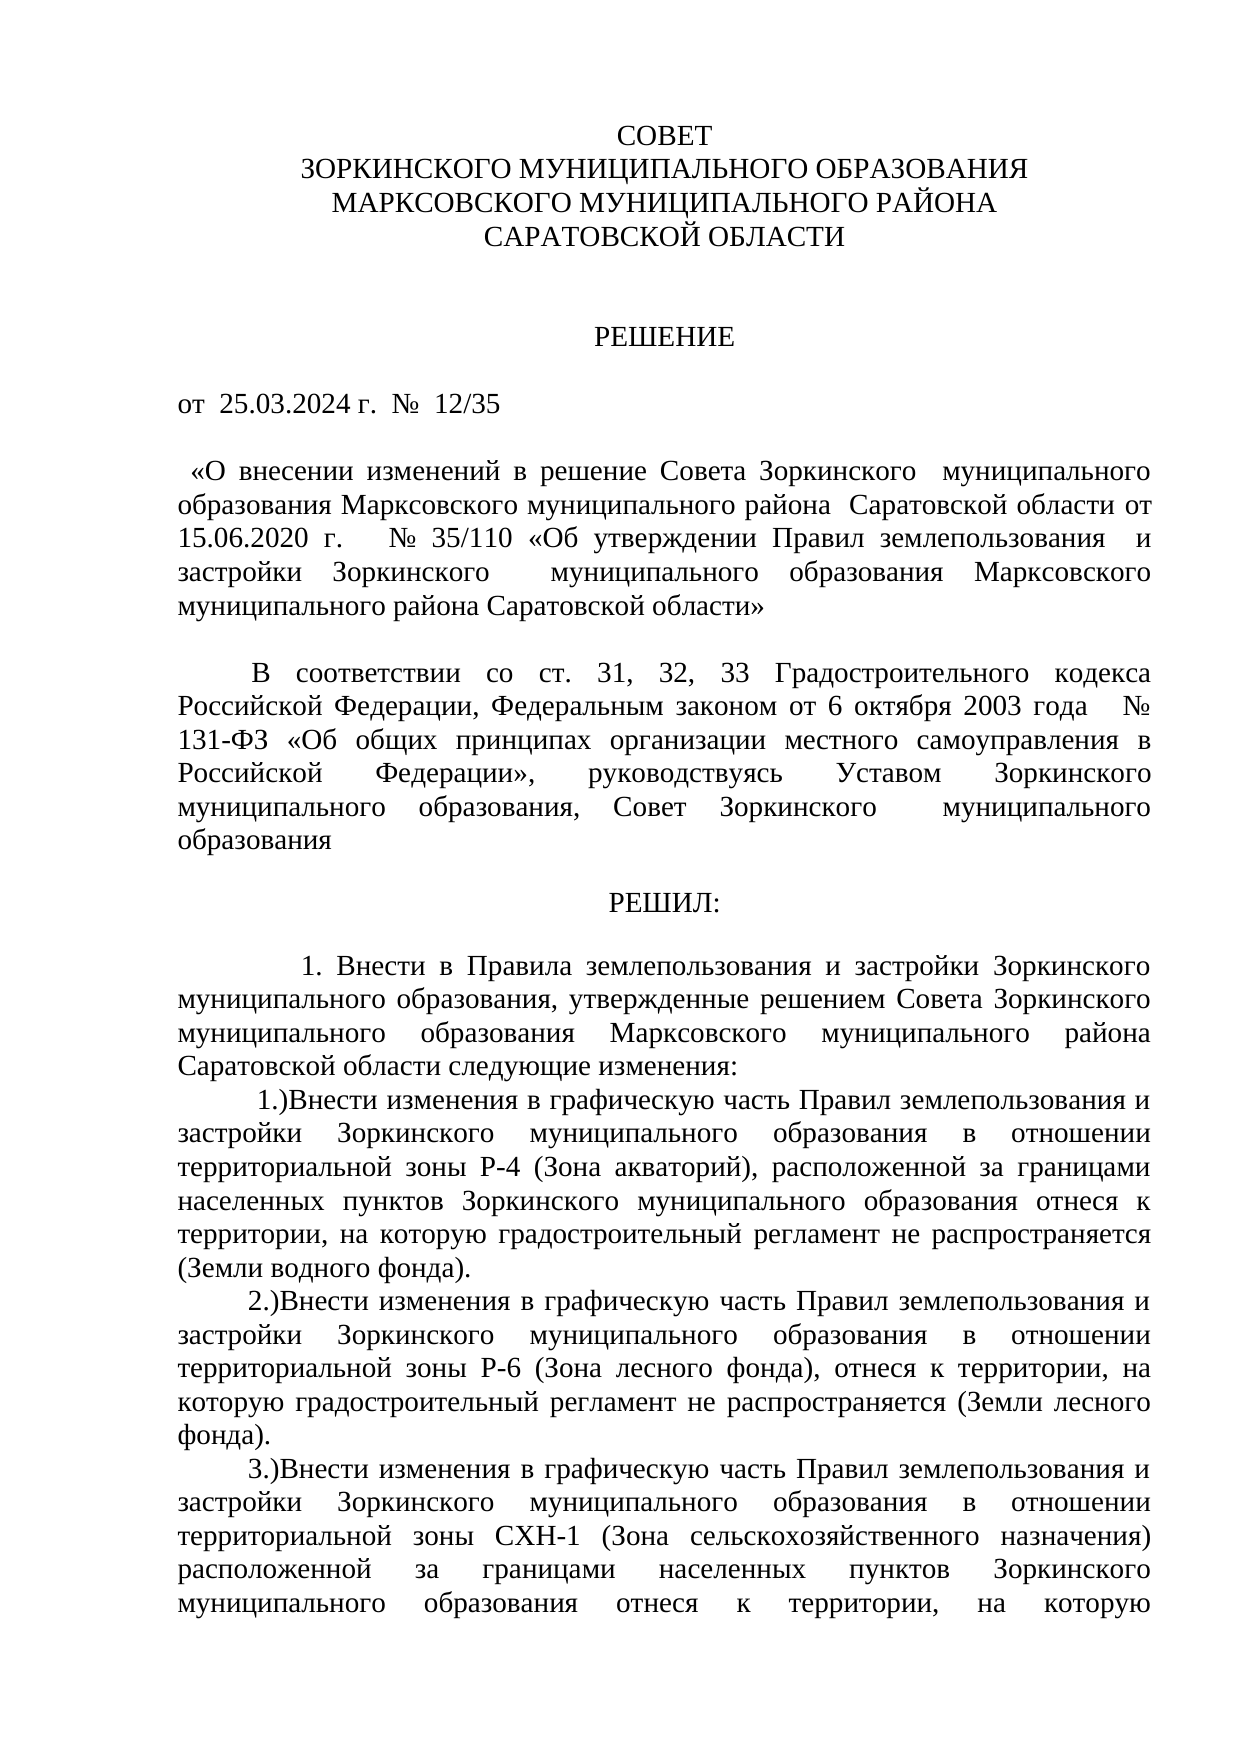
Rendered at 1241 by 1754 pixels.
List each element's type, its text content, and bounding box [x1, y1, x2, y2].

text САРАТОВСКОЙ ОБЛАСТИ [177, 219, 1152, 252]
text 1. Внести в Правила землепользования и застройки Зоркинского муниципального образования, утвержденные решением Совета Зоркинского муниципального образования Марксовского муниципального района Саратовской области следующие изменения: [177, 948, 1152, 1082]
text РЕШИЛ: [177, 885, 1152, 919]
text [177, 1451, 1152, 1619]
text СОВЕТ [177, 118, 1152, 152]
text 1.)Внести изменения в графическую часть Правил землепользования и застройки Зоркинского муниципального образования в отношении территориальной зоны Р-4 (Зона акваторий), расположенной за границами населенных пунктов Зоркинского муниципального образования отнеся к территории, на которую градостроительный регламент не распространяется (Земли водного фонда). [177, 1082, 1152, 1283]
text «О внесении изменений в решение Совета Зоркинского муниципального образования Марксовского муниципального района Саратовской области от 15.06.2020 г. № 35/110 «Об утверждении Правил землепользования и застройки Зоркинского муниципального образования Марксовского муниципального района Саратовской области» [177, 453, 1152, 621]
text МАРКСОВСКОГО МУНИЦИПАЛЬНОГО РАЙОНА [177, 185, 1152, 219]
text ЗОРКИНСКОГО МУНИЦИПАЛЬНОГО ОБРАЗОВАНИЯ [177, 152, 1152, 185]
text от 25.03.2024 г. № 12/35 [177, 386, 1152, 420]
text 2.)Внести изменения в графическую часть Правил землепользования и застройки Зоркинского муниципального образования в отношении территориальной зоны Р-6 (Зона лесного фонда), отнеся к территории, на которую градостроительный регламент не распространяется (Земли лесного фонда). [177, 1283, 1152, 1451]
text РЕШЕНИЕ [177, 319, 1152, 353]
subtitle В соответствии со ст. 31, 32, 33 Градостроительного кодекса Российской Федерации, Федеральным законом от 6 октября 2003 года № 131-ФЗ «Об общих принципах организации местного самоуправления в Российской Федерации», руководствуясь Уставом Зоркинского муниципального образования, Совет Зоркинского муниципального образования [177, 655, 1152, 856]
